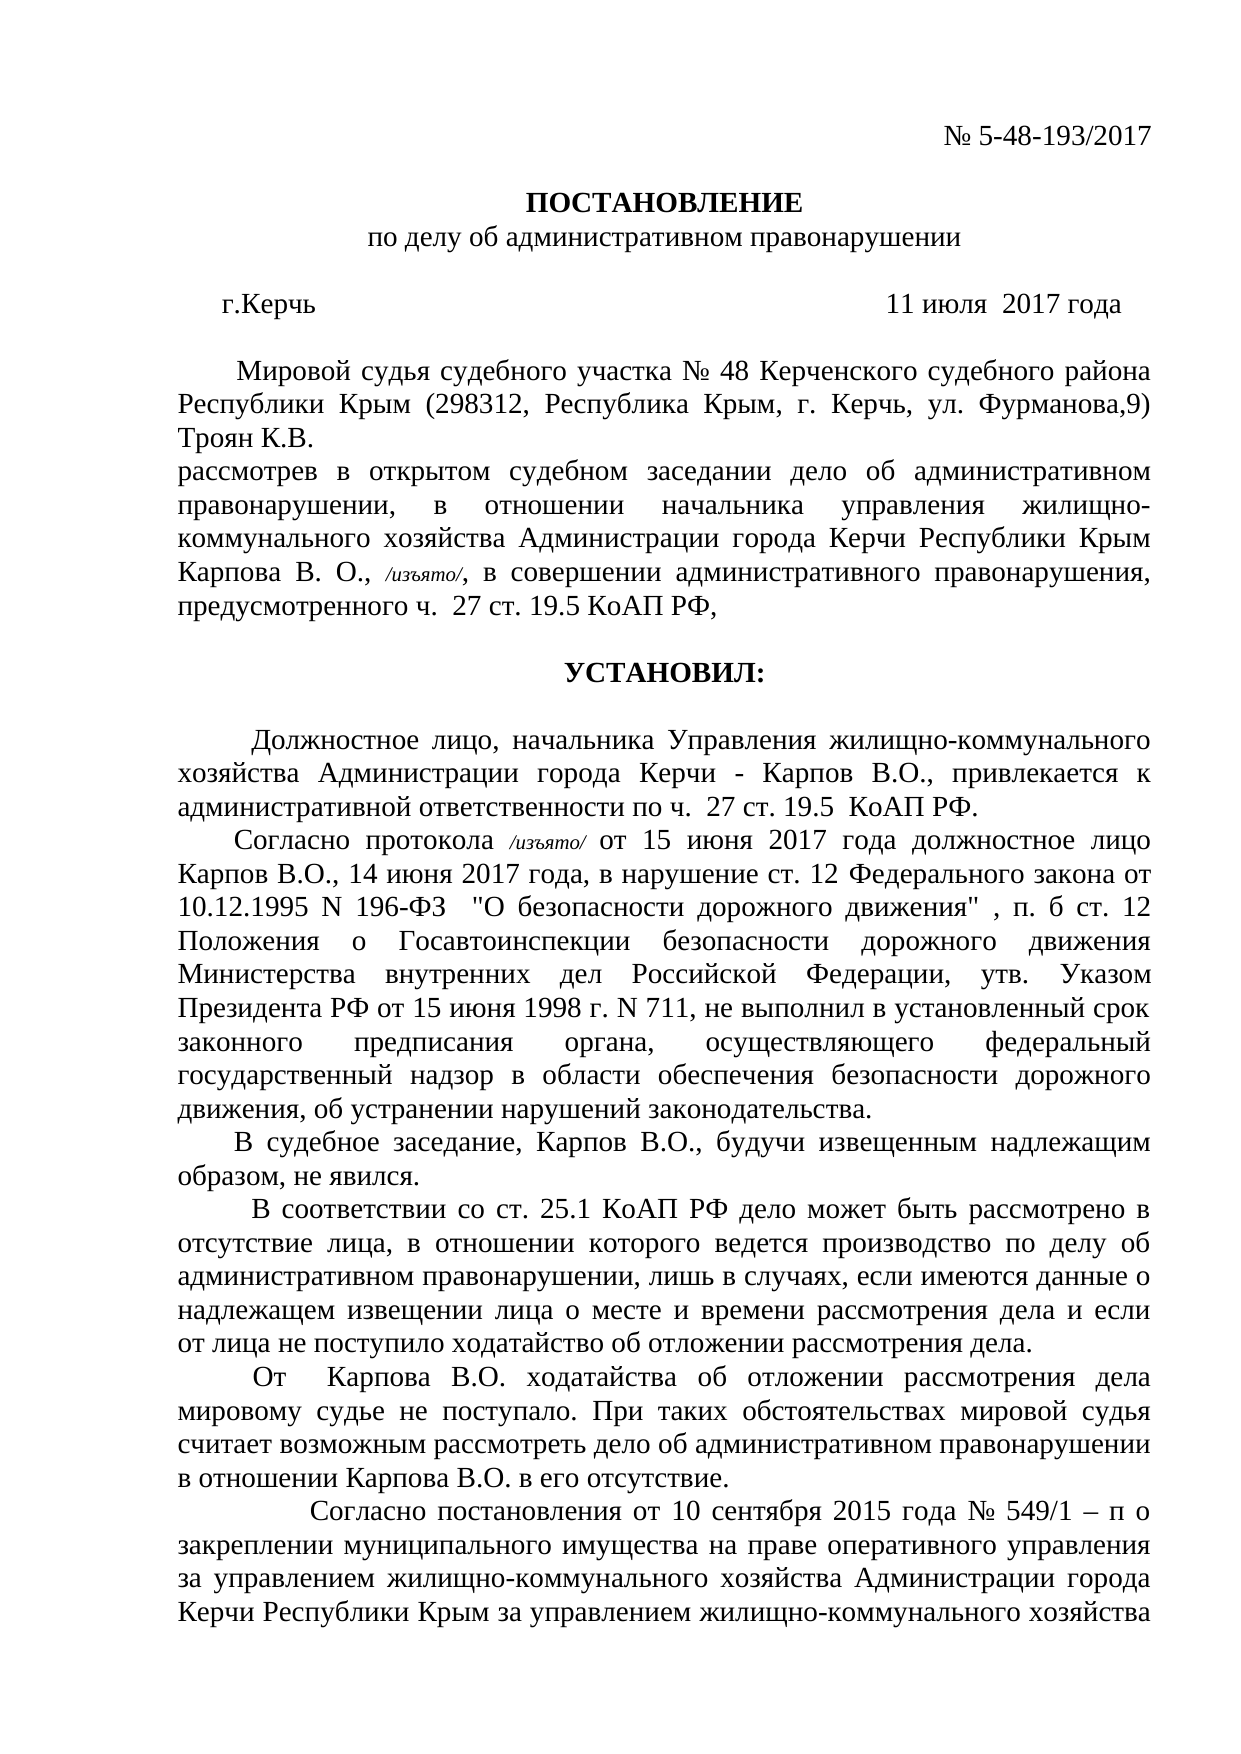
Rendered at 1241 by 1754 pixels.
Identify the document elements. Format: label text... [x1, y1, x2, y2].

text От Карпова В.О. ходатайства об отложении рассмотрения дела мировому судье не поступало. При таких обстоятельствах мировой судья считает возможным рассмотреть дело об административном правонарушении в отношении Карпова В.О. в его отсутствие. [177, 1359, 1152, 1493]
text Мировой судья судебного участка № 48 Керченского судебного района Республики Крым (298312, Республика Крым, г. Керчь, ул. Фурманова,9) Троян К.В. [177, 353, 1152, 453]
title ПОСТАНОВЛЕНИЕ [177, 185, 1152, 219]
text В соответствии со ст. 25.1 КоАП РФ дело может быть рассмотрено в отсутствие лица, в отношении которого ведется производство по делу об административном правонарушении, лишь в случаях, если имеются данные о надлежащем извещении лица о месте и времени рассмотрения дела и если от лица не поступило ходатайство об отложении рассмотрения дела. [177, 1191, 1152, 1359]
text Согласно протокола /изъято/ от 15 июня 2017 года должностное лицо Карпов В.О., 14 июня 2017 года, в нарушение ст. 12 Федерального закона от 10.12.1995 N 196-ФЗ "О безопасности дорожного движения" , п. б ст. 12 Положения о Госавтоинспекции безопасности дорожного движения Министерства внутренних дел Российской Федерации, утв. Указом Президента РФ от 15 июня 1998 г. N 711, не выполнил в установленный срок законного предписания органа, осуществляющего федеральный государственный надзор в области обеспечения безопасности дорожного движения, об устранении нарушений законодательства. [177, 822, 1152, 1124]
title по делу об административном правонарушении [177, 219, 1152, 252]
text Должностное лицо, начальника Управления жилищно-коммунального хозяйства Администрации города Керчи - Карпов В.О., привлекается к административной ответственности по ч. 27 ст. 19.5 КоАП РФ. [177, 722, 1152, 822]
text г.Керчь 11 июля 2017 года [177, 286, 1152, 319]
text В судебное заседание, Карпов В.О., будучи извещенным надлежащим образом, не явился. [177, 1124, 1152, 1191]
title № 5-48-193/2017 [177, 118, 1152, 152]
text УСТАНОВИЛ: [177, 655, 1152, 688]
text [177, 1493, 1152, 1627]
text рассмотрев в открытом судебном заседании дело об административном правонарушении, в отношении начальника управления жилищно-коммунального хозяйства Администрации города Керчи Республики Крым Карпова В. О., /изъято/, в совершении административного правонарушения, предусмотренного ч. 27 ст. 19.5 КоАП РФ, [177, 453, 1152, 621]
